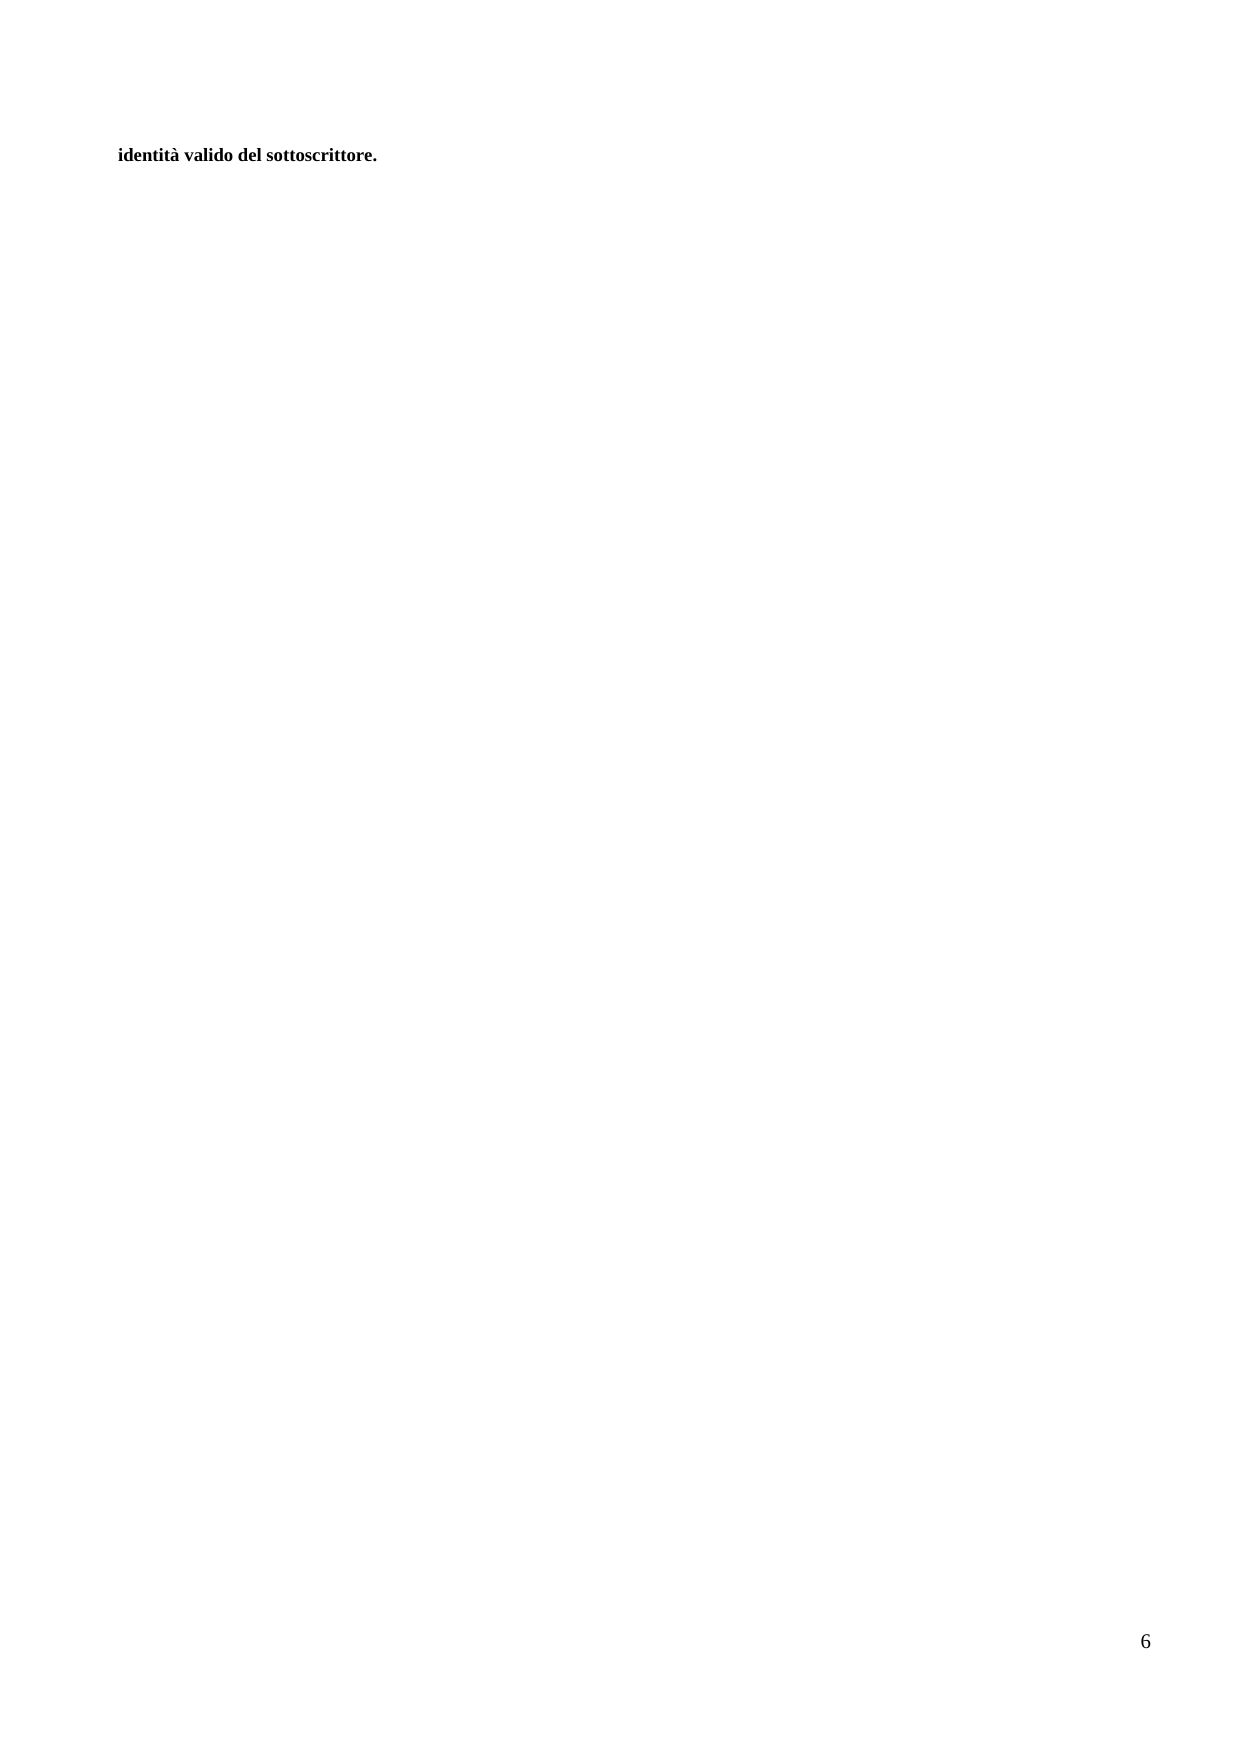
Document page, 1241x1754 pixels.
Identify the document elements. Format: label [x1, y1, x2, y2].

text [118, 144, 1115, 165]
